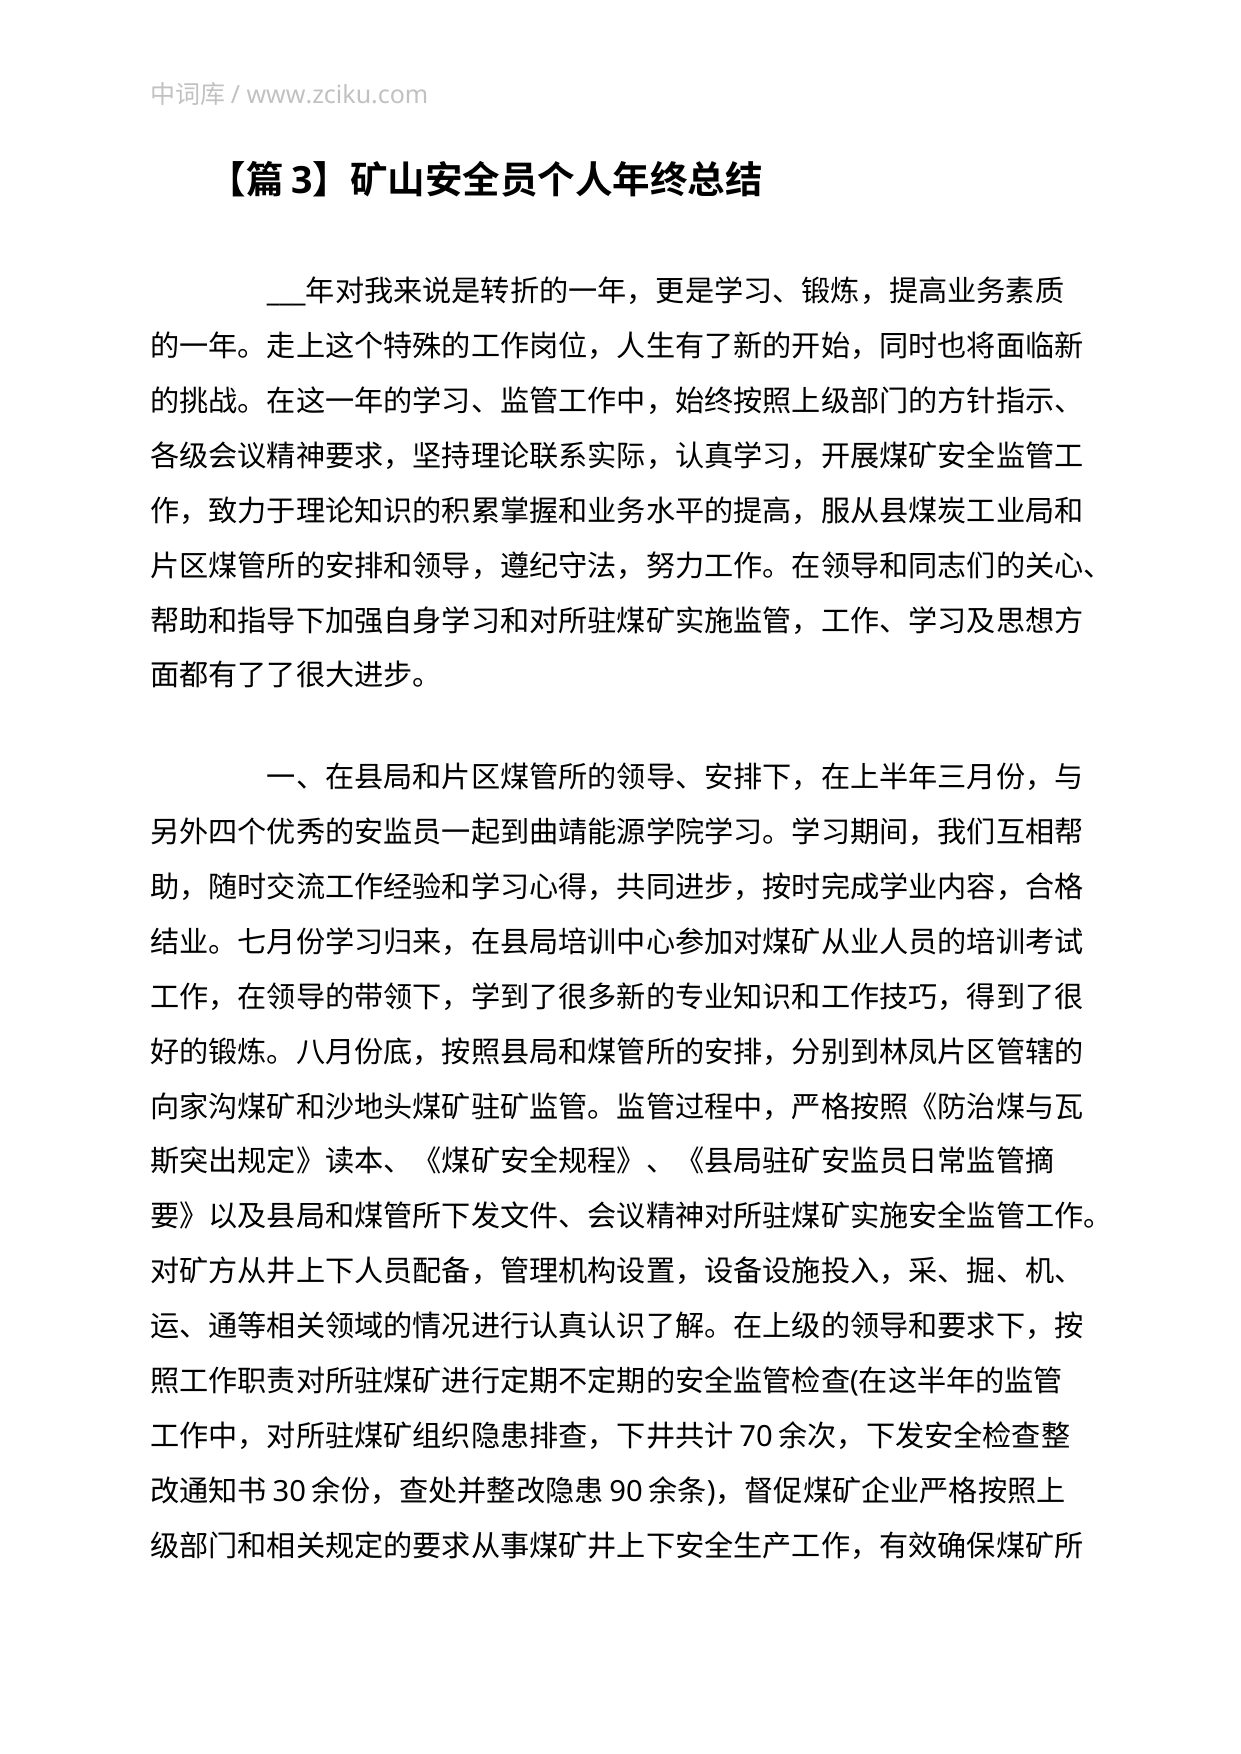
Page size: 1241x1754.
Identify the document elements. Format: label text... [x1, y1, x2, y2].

text 【篇3】矿山安全员个人年终总结 [150, 150, 1090, 204]
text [150, 754, 1090, 1565]
text ___年对我来说是转折的一年，更是学习、锻炼，提高业务素质的一年。走上这个特殊的工作岗位，人生有了新的开始，同时也将面临新的挑战。在这一年的学习、监管工作中，始终按照上级部门的方针指示、各级会议精神要求，坚持理论联系实际，认真学习，开展煤矿安全监管工作，致力于理论知识的积累掌握和业务水平的提高，服从县煤炭工业局和片区煤管所的安排和领导，遵纪守法，努力工作。在领导和同志们的关心、帮助和指导下加强自身学习和对所驻煤矿实施监管，工作、学习及思想方面都有了了很大进步。 [150, 268, 1090, 694]
